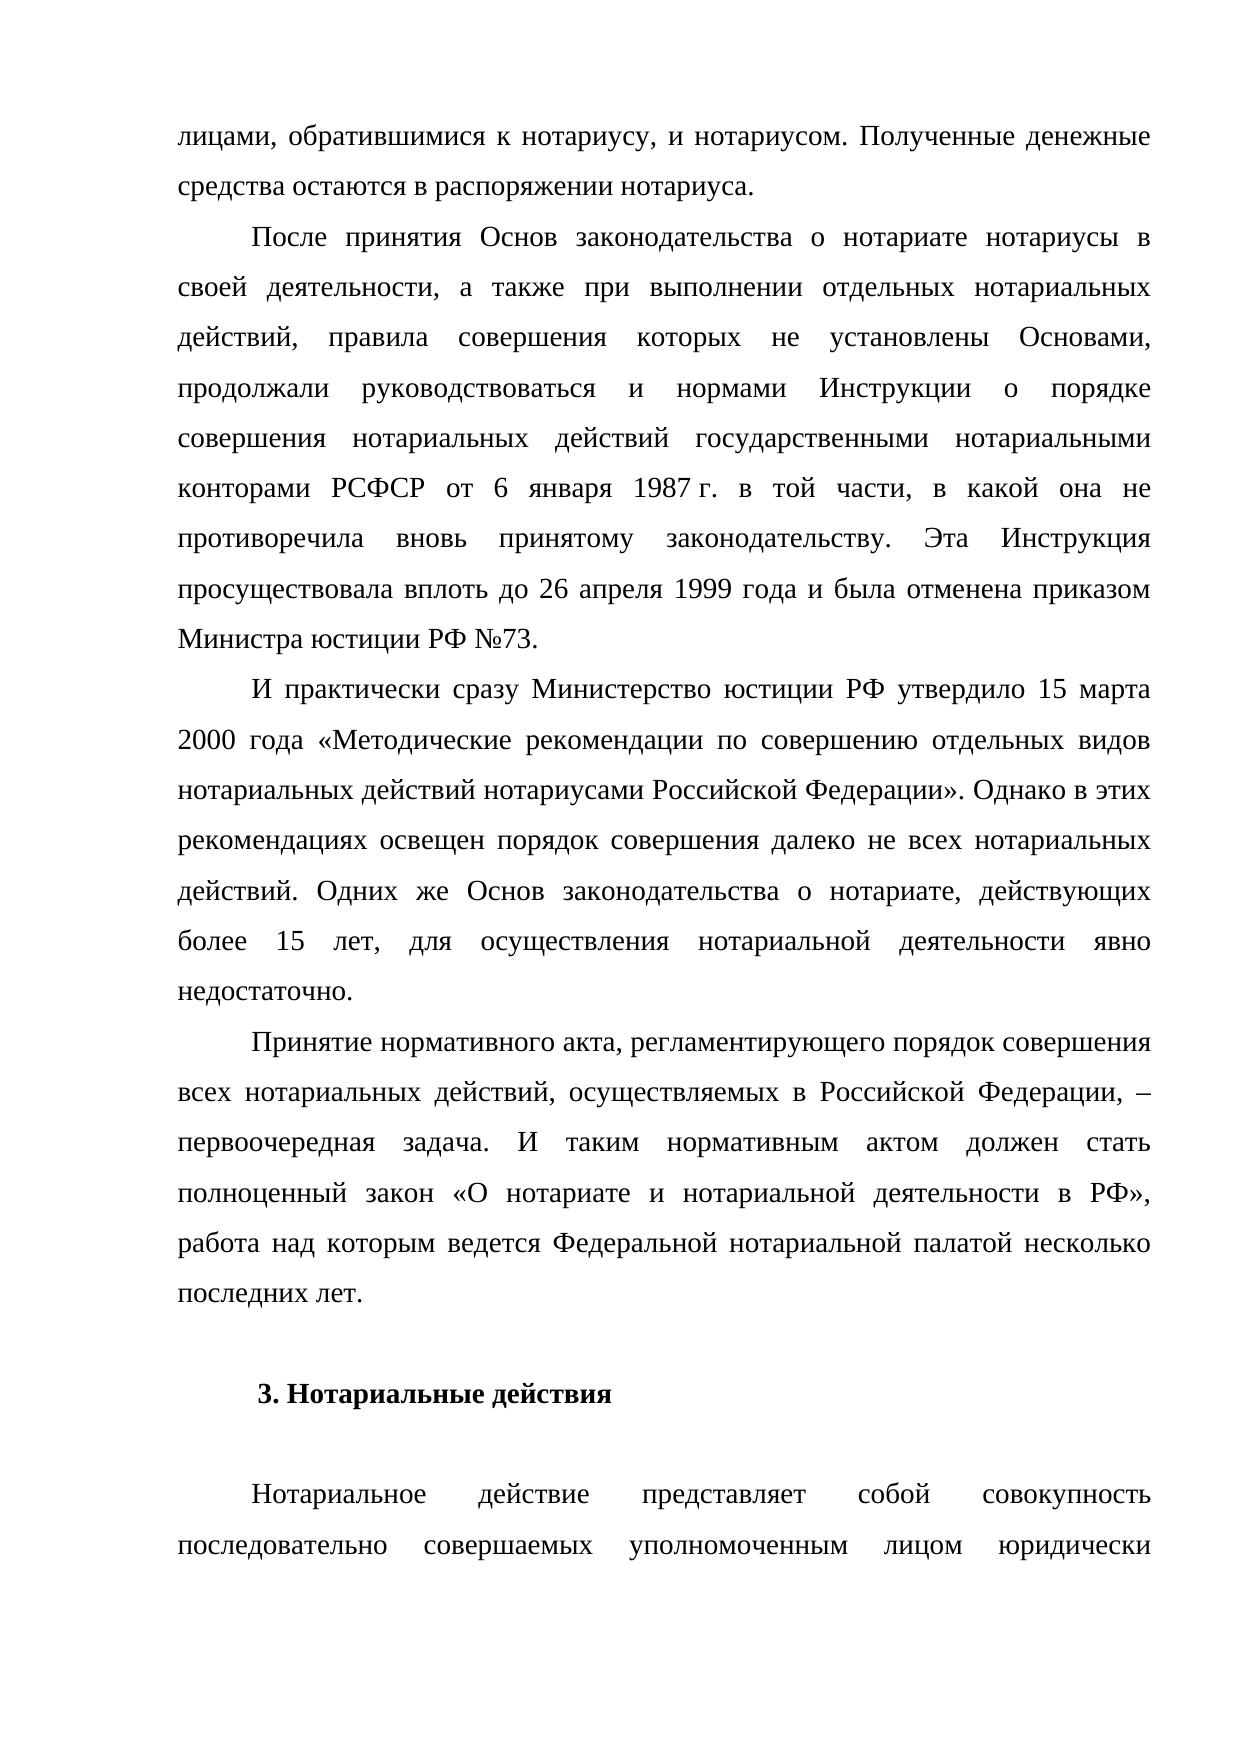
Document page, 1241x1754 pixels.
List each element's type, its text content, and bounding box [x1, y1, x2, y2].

text После принятия Основ законодательства о нотариате нотариусы в своей деятельности, а также при выполнении отдельных нотариальных действий, правила совершения которых не установлены Основами, продолжали руководствоваться и нормами Инструкции о порядке совершения нотариальных действий государственными нотариальными конторами РСФСР от 6 января 1987 г. в той части, в какой она не противоречила вновь принятому законодательству. Эта Инструкция просуществовала вплоть до 26 апреля 1999 года и была отменена приказом Министра юстиции РФ №73. [177, 219, 1152, 655]
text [177, 1477, 1152, 1560]
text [177, 118, 1152, 202]
list 3. Нотариальные действия [177, 1376, 1152, 1409]
text И практически сразу Министерство юстиции РФ утвердило 15 марта 2000 года «Методические рекомендации по совершению отдельных видов нотариальных действий нотариусами Российской Федерации». Однако в этих рекомендациях освещен порядок совершения далеко не всех нотариальных действий. Одних же Основ законодательства о нотариате, действующих более 15 лет, для осуществления нотариальной деятельности явно недостаточно. [177, 672, 1152, 1007]
text Принятие нормативного акта, регламентирующего порядок совершения всех нотариальных действий, осуществляемых в Российской Федерации, – первоочередная задача. И таким нормативным актом должен стать полноценный закон «О нотариате и нотариальной деятельности в РФ», работа над которым ведется Федеральной нотариальной палатой несколько последних лет. [177, 1024, 1152, 1309]
